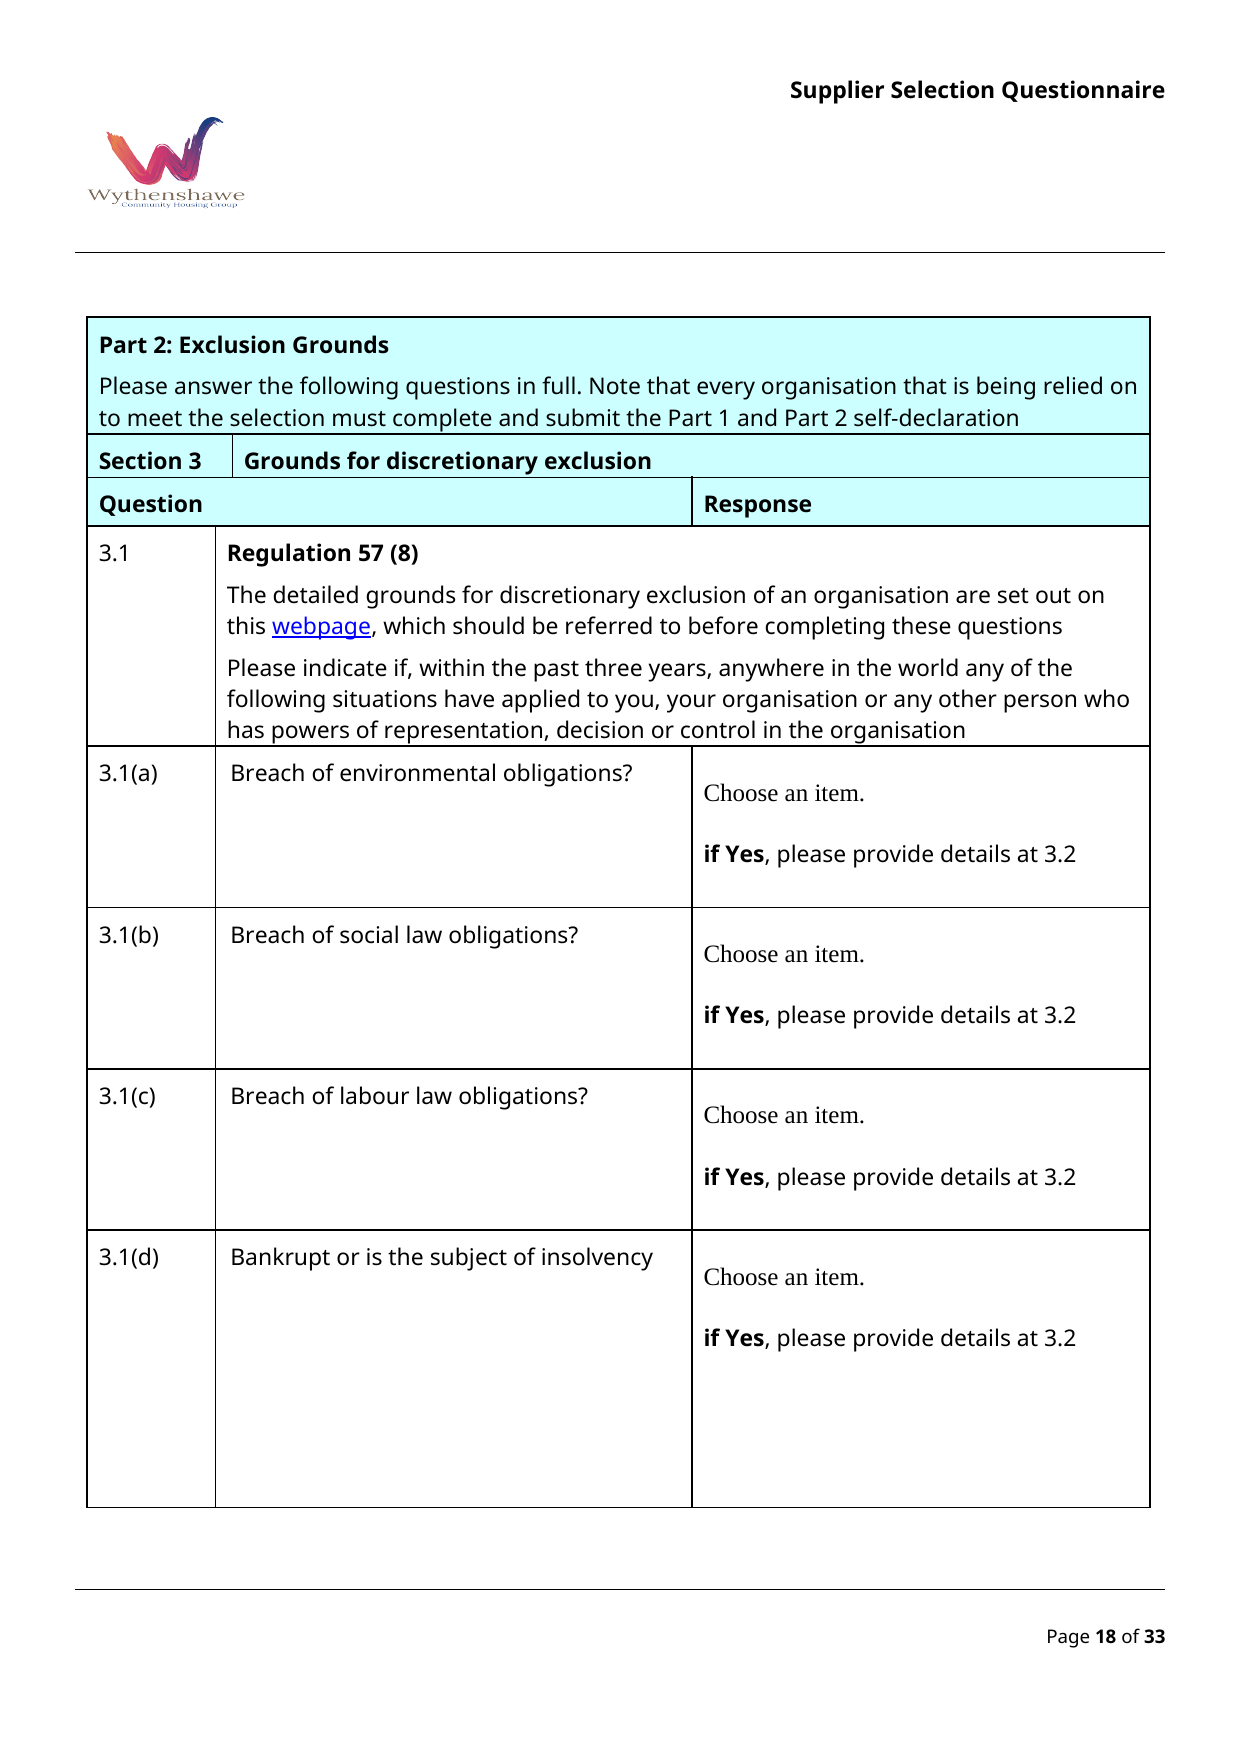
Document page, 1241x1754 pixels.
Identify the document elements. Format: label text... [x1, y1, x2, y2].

table_header Part 2: Exclusion Grounds Please answer the following questions in full. Note that every organisation that is being relied on to meet the selection must complete and submit the Part 1 and Part 2 self-declaration [88, 318, 1149, 433]
table_cell Regulation 57 (8) The detailed grounds for discretionary exclusion of an organisation are set out on this webpage, which should be referred to before completing these questions Please indicate if, within the past three years, anywhere in the world any of the following situations have applied to you, your organisation or any other person who has powers of representation, decision or control in the organisation [216, 527, 1149, 745]
table_cell Question [88, 478, 691, 525]
table_cell 3.1(b) [88, 908, 215, 1068]
table_cell if Yes, please provide details at 3.2 [693, 747, 1149, 907]
table_cell if Yes, please provide details at 3.2 [693, 1231, 1149, 1507]
table_cell Section 3 [88, 435, 232, 476]
table_cell Response [693, 478, 1149, 525]
table_cell Grounds for discretionary exclusion [233, 435, 1149, 476]
table_cell 3.1(c) [88, 1070, 215, 1229]
table_cell Breach of social law obligations? [216, 908, 691, 1068]
table_cell if Yes, please provide details at 3.2 [693, 1070, 1149, 1229]
table_cell Breach of labour law obligations? [216, 1070, 691, 1229]
table_cell Bankrupt or is the subject of insolvency [216, 1231, 691, 1507]
picture [75, 105, 257, 220]
table_cell Breach of environmental obligations? [216, 747, 691, 907]
table_cell 3.1(d) [88, 1231, 215, 1507]
table_cell if Yes, please provide details at 3.2 [693, 908, 1149, 1068]
table_cell 3.1(a) [88, 747, 215, 907]
table_cell 3.1 [88, 527, 215, 745]
